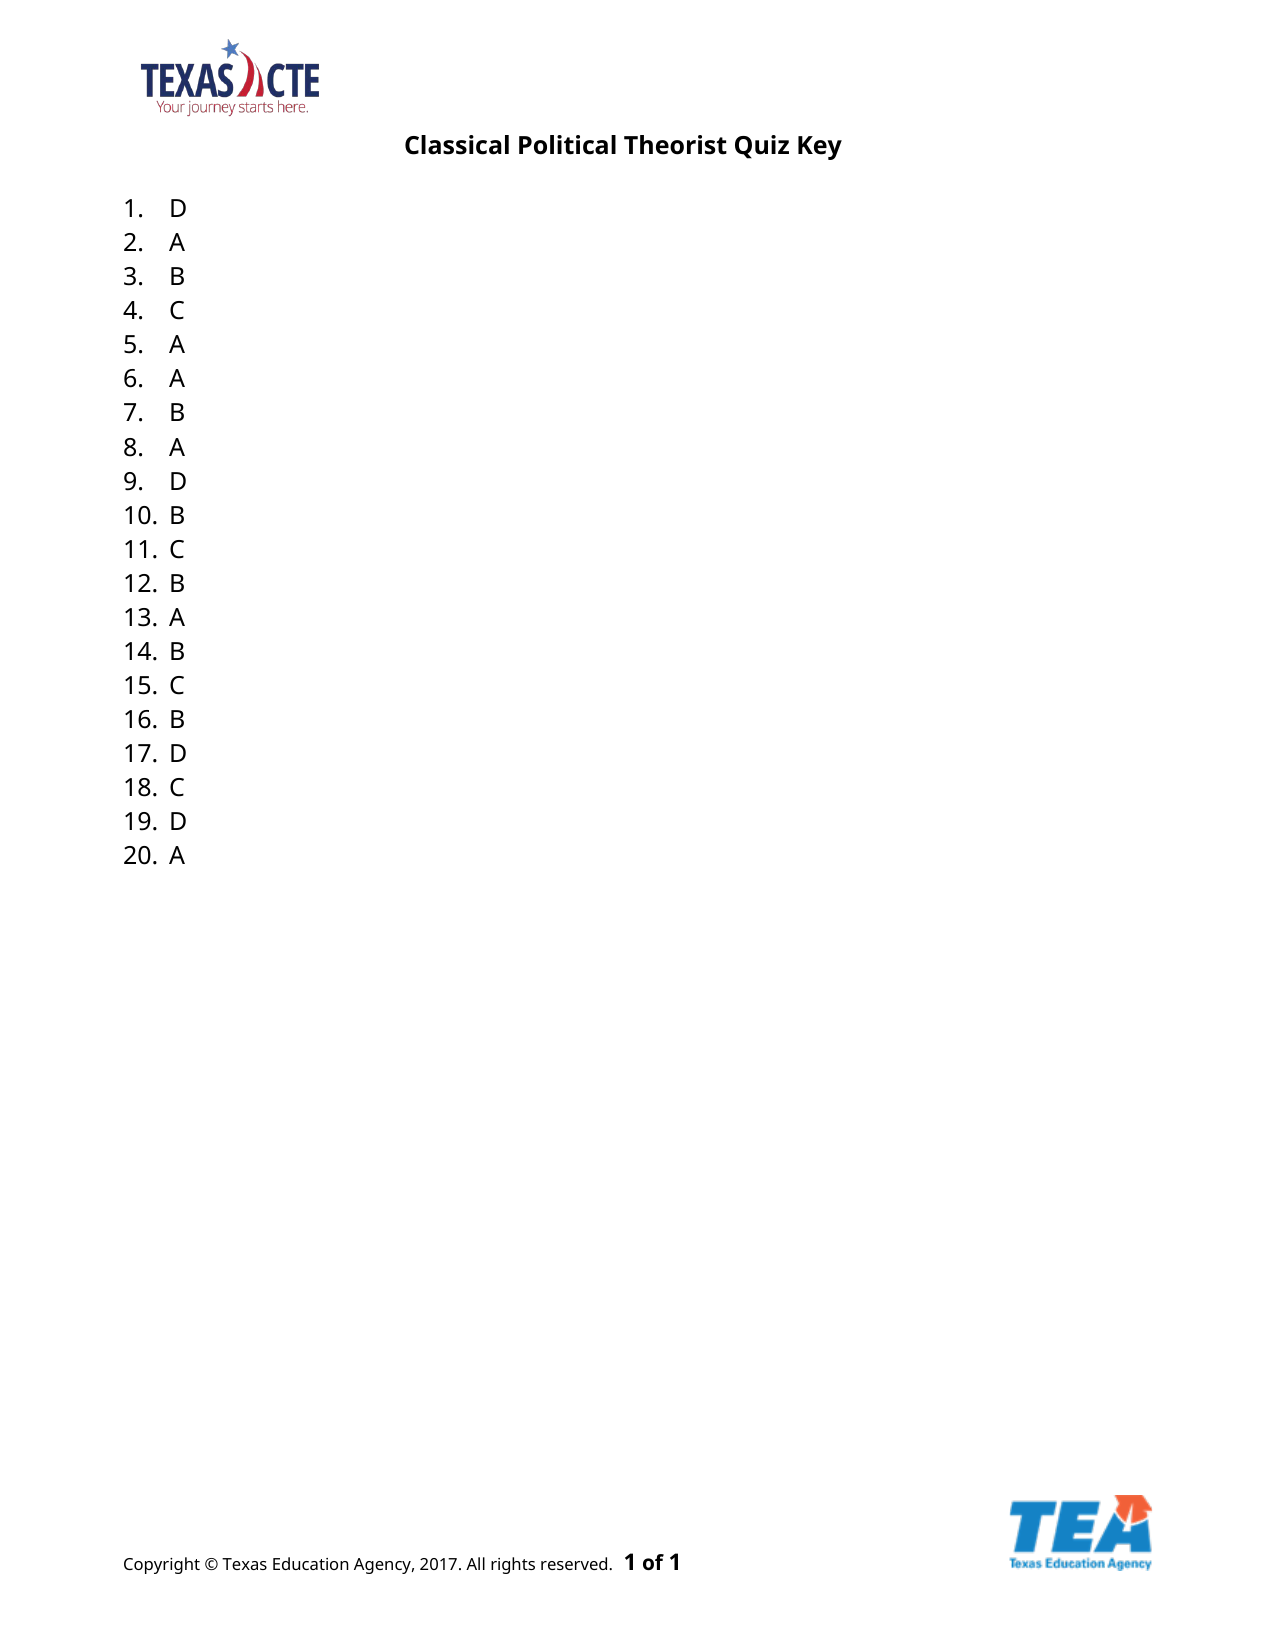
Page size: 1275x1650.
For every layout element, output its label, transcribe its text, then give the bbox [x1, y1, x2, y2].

picture [1009, 1495, 1153, 1571]
list C [123, 668, 1152, 702]
list A [123, 429, 1152, 463]
list B [123, 633, 1152, 668]
list A [123, 225, 1152, 259]
picture [122, 28, 338, 127]
list B [123, 497, 1152, 531]
list B [123, 395, 1152, 429]
list C [123, 770, 1152, 804]
list A [123, 838, 1152, 872]
list A [123, 361, 1152, 395]
list D [123, 191, 1152, 225]
list D [123, 736, 1152, 770]
list D [123, 463, 1152, 497]
list A [123, 599, 1152, 633]
list B [123, 259, 1152, 293]
list A [123, 327, 1152, 361]
list B [123, 565, 1152, 599]
list C [123, 293, 1152, 327]
list D [123, 804, 1152, 838]
list C [123, 531, 1152, 565]
text Classical Political Theorist Quiz Key [123, 127, 1123, 162]
list B [123, 702, 1152, 736]
